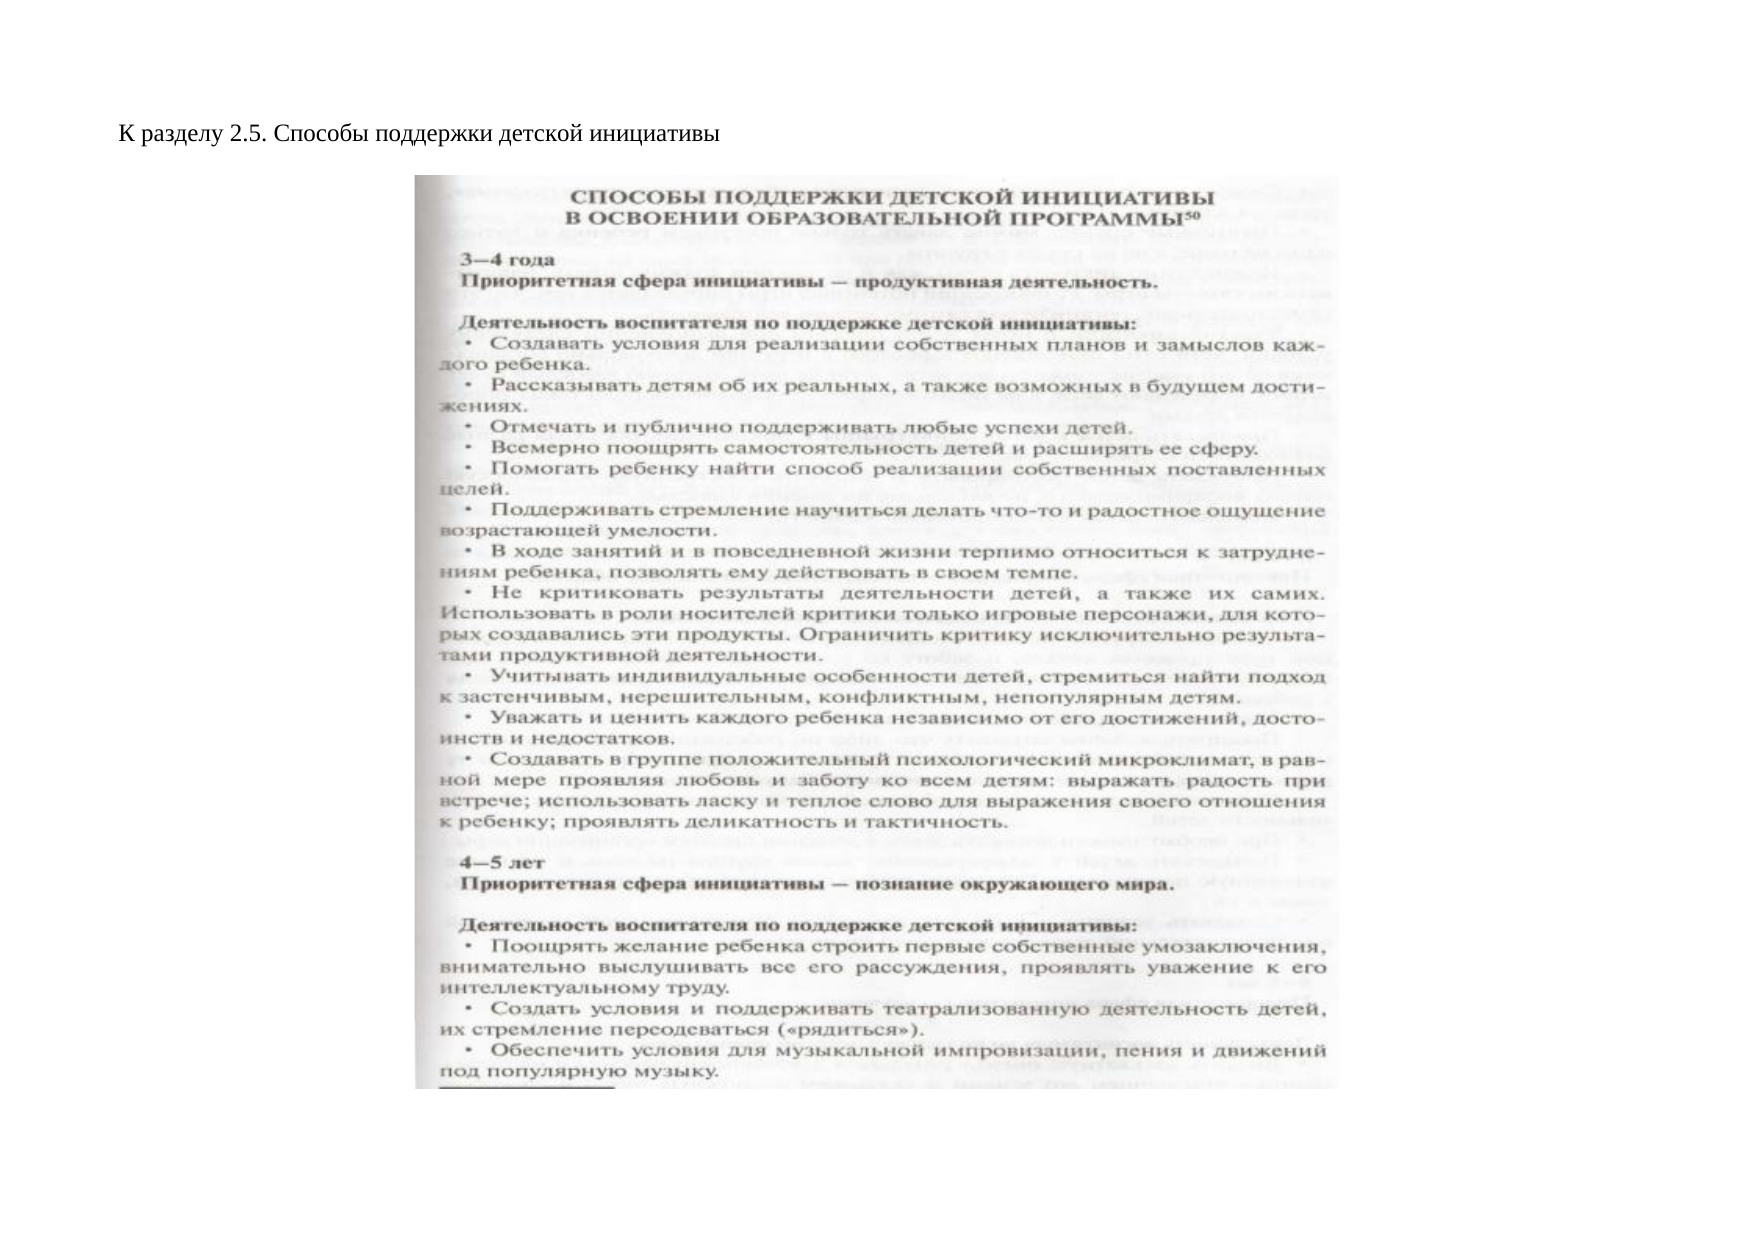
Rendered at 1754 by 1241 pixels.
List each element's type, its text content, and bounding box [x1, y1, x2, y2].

picture [414, 175, 1340, 1089]
text К разделу 2.5. Способы поддержки детской инициативы [118, 118, 1636, 147]
